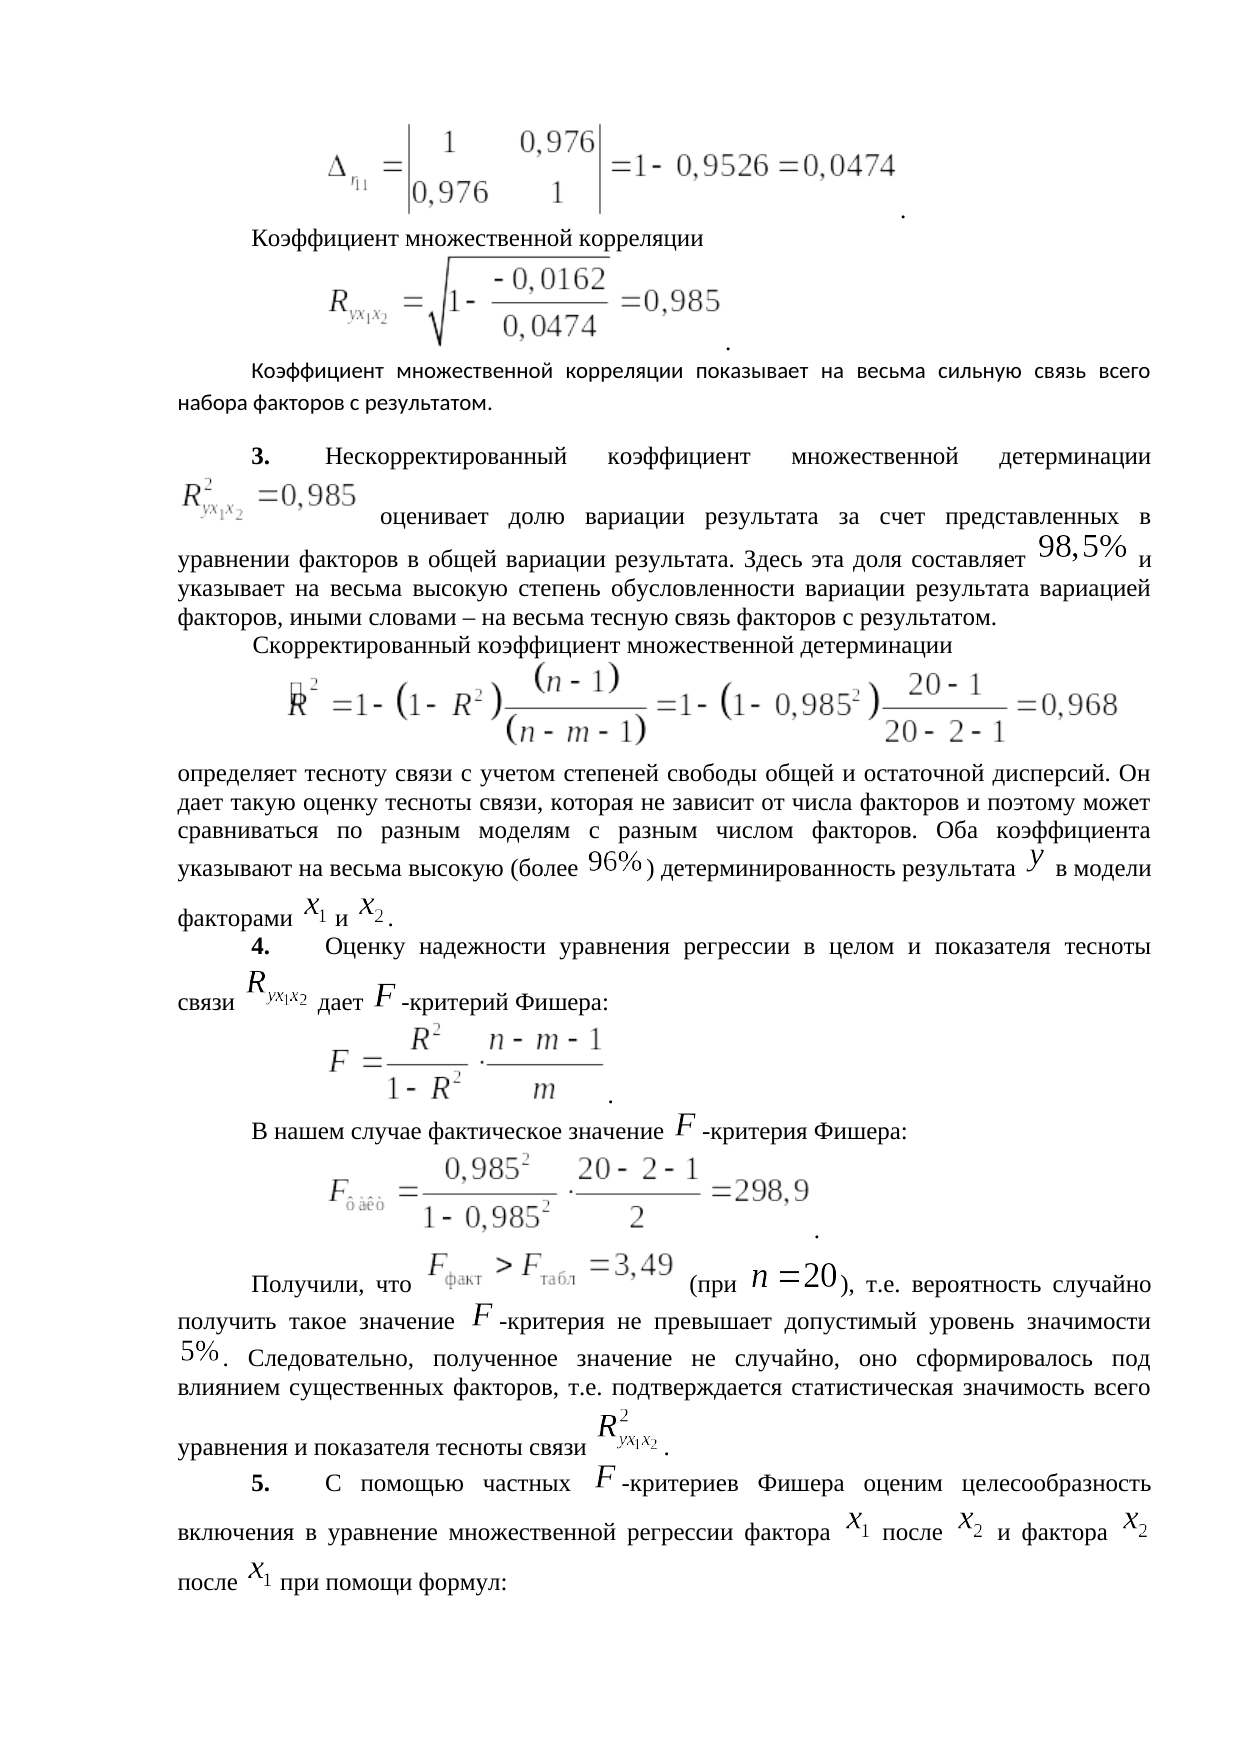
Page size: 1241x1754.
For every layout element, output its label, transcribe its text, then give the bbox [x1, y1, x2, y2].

text Получили, что (при ), т.е. вероятность случайно получить такое значение -критерия не превышает допустимый уровень значимости . Следовательно, полученное значение не случайно, оно сформировалось под влиянием существенных факторов, т.е. подтверждается статистическая значимость всего уравнения и показателя тесноты связи . [177, 1244, 1152, 1460]
text . [251, 118, 1152, 223]
text В нашем случае фактическое значение -критерия Фишера: [177, 1108, 1152, 1145]
list Нескорректированный коэффициент множественной детерминации оценивает долю вариации результата за счет представленных в уравнении факторов в общей вариации результата. Здесь эта доля составляет и указывает на весьма высокую степень обусловленности вариации результата вариацией факторов, иными словами – на весьма тесную связь факторов с результатом. [177, 441, 1152, 631]
list Оценку надежности уравнения регрессии в целом и показателя тесноты связи дает -критерий Фишера: [177, 931, 1152, 1016]
text Коэффициент множественной корреляции показывает на весьма сильную связь всего набора факторов с результатом. [177, 356, 1152, 416]
text . [177, 1145, 1152, 1244]
text Скорректированный коэффициент множественной детерминации [177, 631, 1152, 659]
list С помощью частных -критериев Фишера оценим целесообразность включения в уравнение множественной регрессии фактора после и фактора после при помощи формул: [177, 1460, 1152, 1595]
text . [251, 252, 1152, 356]
text определяет тесноту связи с учетом степеней свободы общей и остаточной дисперсий. Он дает такую оценку тесноты связи, которая не зависит от числа факторов и поэтому может сравниваться по разным моделям с разным числом факторов. Оба коэффициента указывают на весьма высокую (более ) детерминированность результата в модели факторами и . [177, 758, 1152, 931]
text . [251, 1016, 1152, 1108]
text Коэффициент множественной корреляции [177, 223, 1152, 252]
